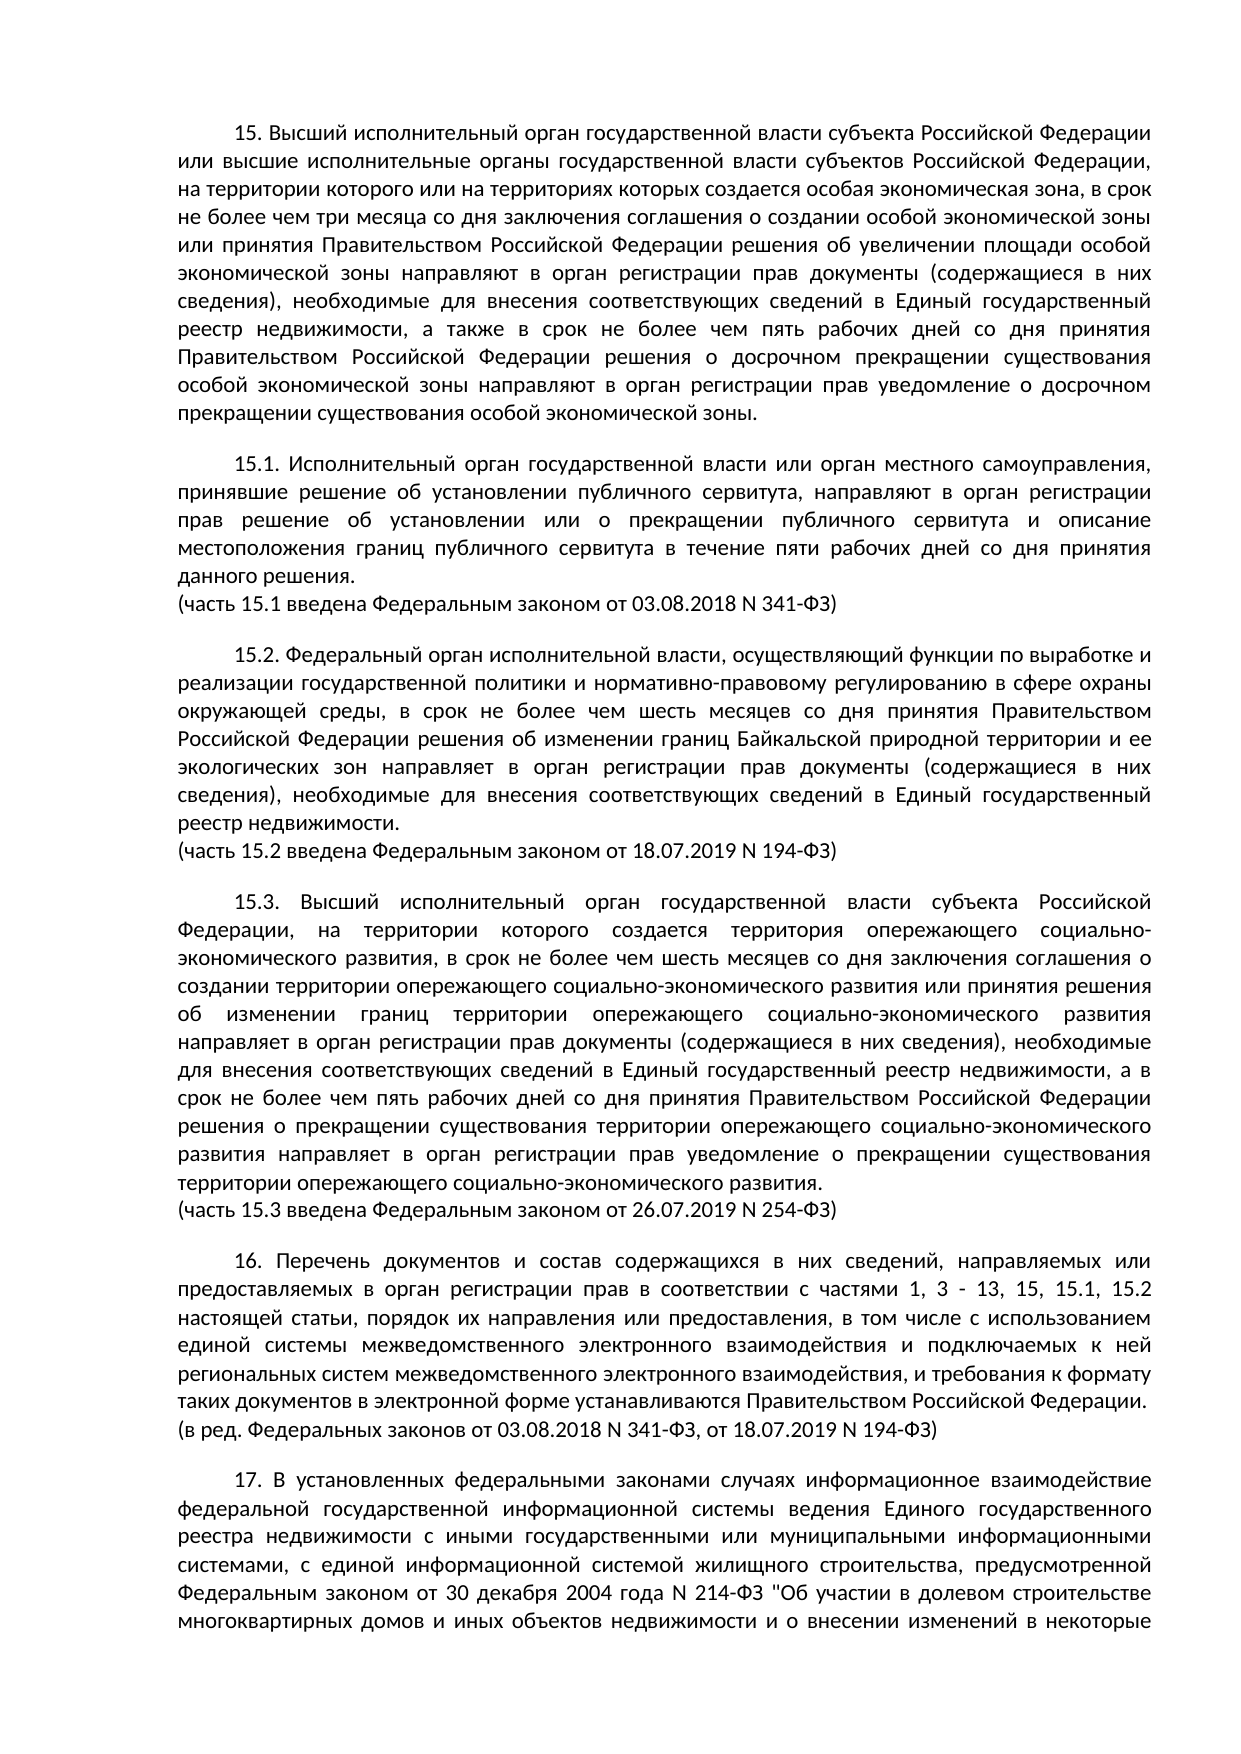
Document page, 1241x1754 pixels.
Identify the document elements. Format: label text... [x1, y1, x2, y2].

text (часть 15.2 введена Федеральным законом от 18.07.2019 N 194-ФЗ) [177, 836, 1152, 864]
text (часть 15.3 введена Федеральным законом от 26.07.2019 N 254-ФЗ) [177, 1196, 1152, 1224]
text 16. Перечень документов и состав содержащихся в них сведений, направляемых или предоставляемых в орган регистрации прав в соответствии с частями 1, 3 - 13, 15, 15.1, 15.2 настоящей статьи, порядок их направления или предоставления, в том числе с использованием единой системы межведомственного электронного взаимодействия и подключаемых к ней региональных систем межведомственного электронного взаимодействия, и требования к формату таких документов в электронной форме устанавливаются Правительством Российской Федерации. [177, 1247, 1152, 1415]
text (часть 15.1 введена Федеральным законом от 03.08.2018 N 341-ФЗ) [177, 589, 1152, 617]
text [177, 1466, 1152, 1634]
text (в ред. Федеральных законов от 03.08.2018 N 341-ФЗ, от 18.07.2019 N 194-ФЗ) [177, 1415, 1152, 1443]
text 15. Высший исполнительный орган государственной власти субъекта Российской Федерации или высшие исполнительные органы государственной власти субъектов Российской Федерации, на территории которого или на территориях которых создается особая экономическая зона, в срок не более чем три месяца со дня заключения соглашения о создании особой экономической зоны или принятия Правительством Российской Федерации решения об увеличении площади особой экономической зоны направляют в орган регистрации прав документы (содержащиеся в них сведения), необходимые для внесения соответствующих сведений в Единый государственный реестр недвижимости, а также в срок не более чем пять рабочих дней со дня принятия Правительством Российской Федерации решения о досрочном прекращении существования особой экономической зоны направляют в орган регистрации прав уведомление о досрочном прекращении существования особой экономической зоны. [177, 118, 1152, 426]
text 15.2. Федеральный орган исполнительной власти, осуществляющий функции по выработке и реализации государственной политики и нормативно-правовому регулированию в сфере охраны окружающей среды, в срок не более чем шесть месяцев со дня принятия Правительством Российской Федерации решения об изменении границ Байкальской природной территории и ее экологических зон направляет в орган регистрации прав документы (содержащиеся в них сведения), необходимые для внесения соответствующих сведений в Единый государственный реестр недвижимости. [177, 640, 1152, 836]
text 15.1. Исполнительный орган государственной власти или орган местного самоуправления, принявшие решение об установлении публичного сервитута, направляют в орган регистрации прав решение об установлении или о прекращении публичного сервитута и описание местоположения границ публичного сервитута в течение пяти рабочих дней со дня принятия данного решения. [177, 449, 1152, 589]
text 15.3. Высший исполнительный орган государственной власти субъекта Российской Федерации, на территории которого создается территория опережающего социально-экономического развития, в срок не более чем шесть месяцев со дня заключения соглашения о создании территории опережающего социально-экономического развития или принятия решения об изменении границ территории опережающего социально-экономического развития направляет в орган регистрации прав документы (содержащиеся в них сведения), необходимые для внесения соответствующих сведений в Единый государственный реестр недвижимости, а в срок не более чем пять рабочих дней со дня принятия Правительством Российской Федерации решения о прекращении существования территории опережающего социально-экономического развития направляет в орган регистрации прав уведомление о прекращении существования территории опережающего социально-экономического развития. [177, 887, 1152, 1196]
